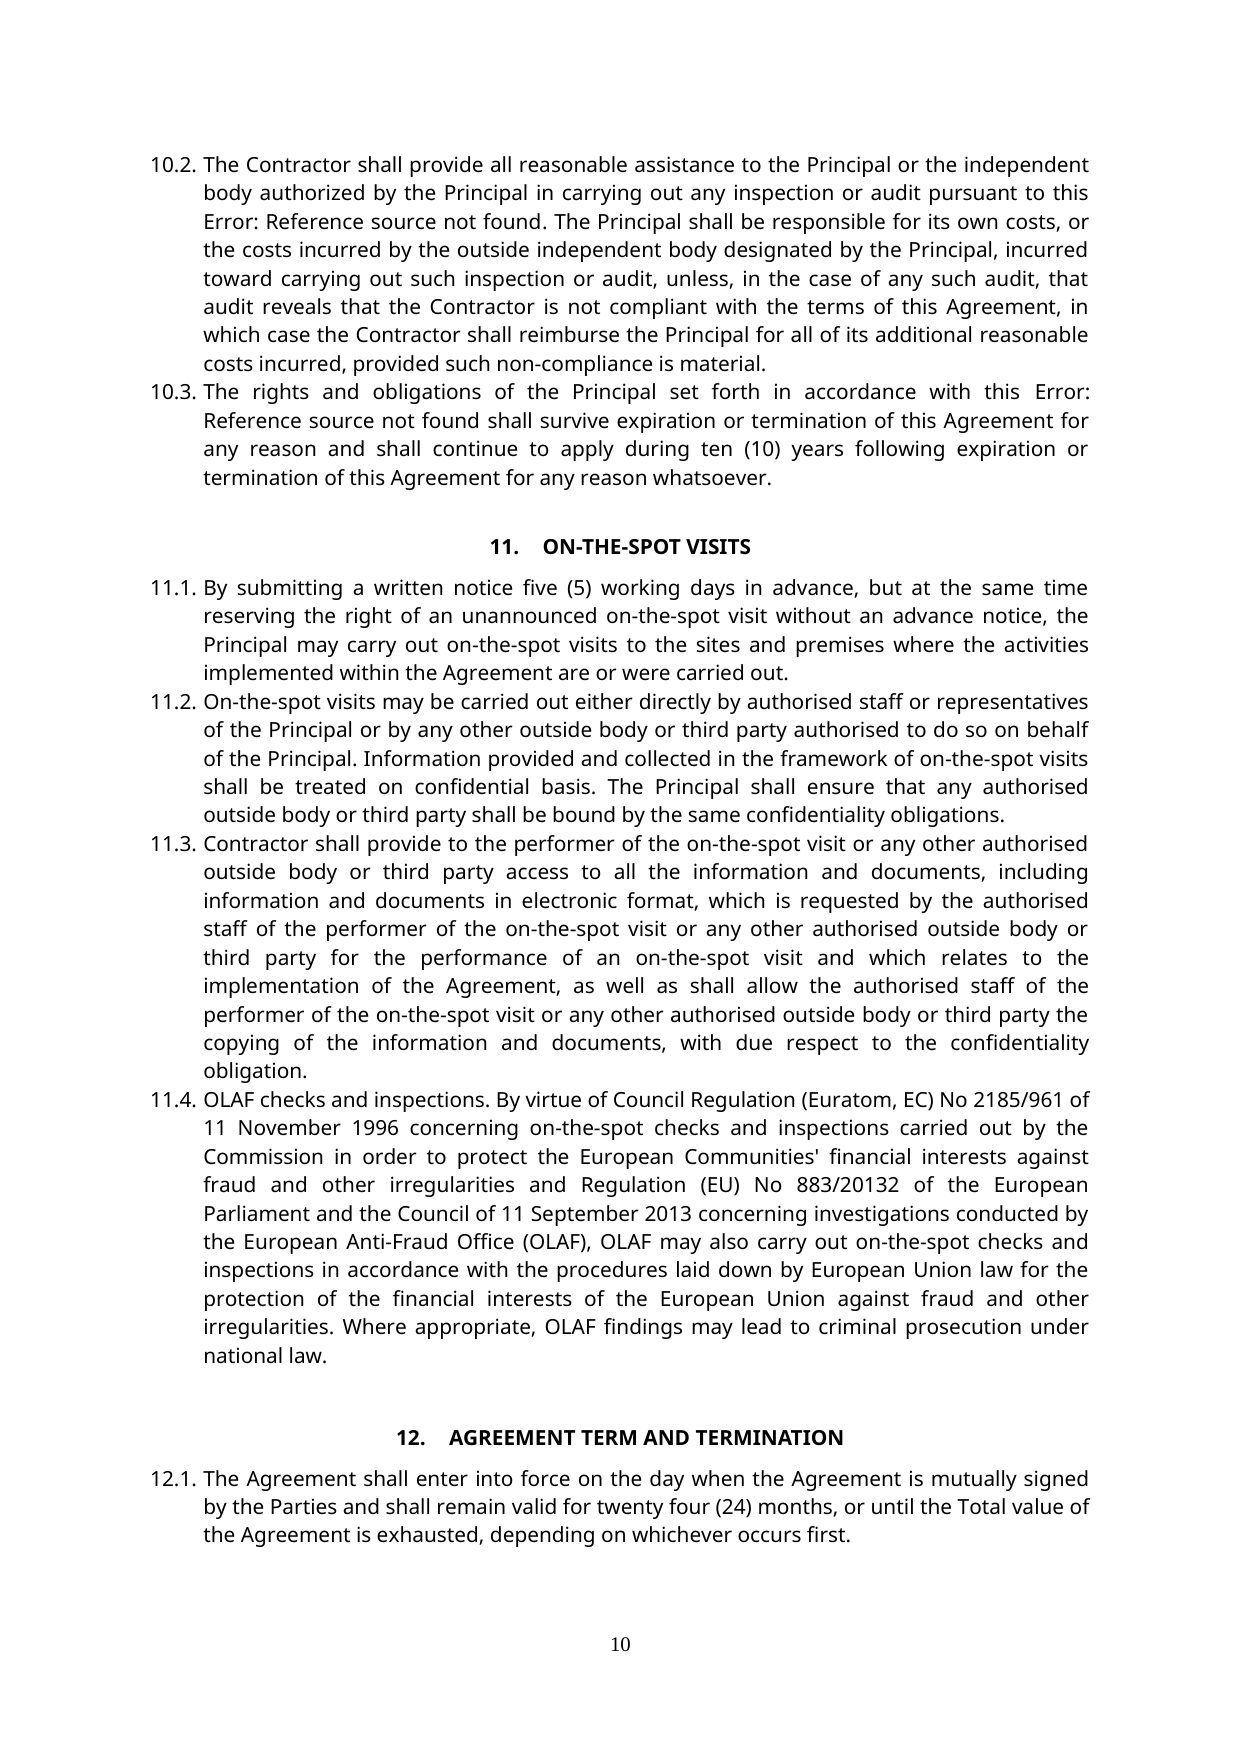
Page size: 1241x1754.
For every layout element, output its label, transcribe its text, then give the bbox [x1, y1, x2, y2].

list OLAF checks and inspections. By virtue of Council Regulation (Euratom, EC) No 2185/961 of 11 November 1996 concerning on-the-spot checks and inspections carried out by the Commission in order to protect the European Communities' financial interests against fraud and other irregularities and Regulation (EU) No 883/20132 of the European Parliament and the Council of 11 September 2013 concerning investigations conducted by the European Anti-Fraud Office (OLAF), OLAF may also carry out on-the-spot checks and inspections in accordance with the procedures laid down by European Union law for the protection of the financial interests of the European Union against fraud and other irregularities. Where appropriate, OLAF findings may lead to criminal prosecution under national law. [150, 1085, 1090, 1369]
list AGREEMENT TERM AND TERMINATION [150, 1423, 1090, 1451]
list Contractor shall provide to the performer of the on-the-spot visit or any other authorised outside body or third party access to all the information and documents, including information and documents in electronic format, which is requested by the authorised staff of the performer of the on-the-spot visit or any other authorised outside body or third party for the performance of an on-the-spot visit and which relates to the implementation of the Agreement, as well as shall allow the authorised staff of the performer of the on-the-spot visit or any other authorised outside body or third party the copying of the information and documents, with due respect to the confidentiality obligation. [150, 829, 1090, 1085]
list On-the-spot visits may be carried out either directly by authorised staff or representatives of the Principal or by any other outside body or third party authorised to do so on behalf of the Principal. Information provided and collected in the framework of on-the-spot visits shall be treated on confidential basis. The Principal shall ensure that any authorised outside body or third party shall be bound by the same confidentiality obligations. [150, 687, 1090, 829]
list ON-THE-SPOT VISITS [150, 532, 1090, 561]
list The Agreement shall enter into force on the day when the Agreement is mutually signed by the Parties and shall remain valid for twenty four (24) months, or until the Total value of the Agreement is exhausted, depending on whichever occurs first. [150, 1464, 1090, 1549]
list By submitting a written notice five (5) working days in advance, but at the same time reserving the right of an unannounced on-the-spot visit without an advance notice, the Principal may carry out on-the-spot visits to the sites and premises where the activities implemented within the Agreement are or were carried out. [150, 573, 1090, 687]
